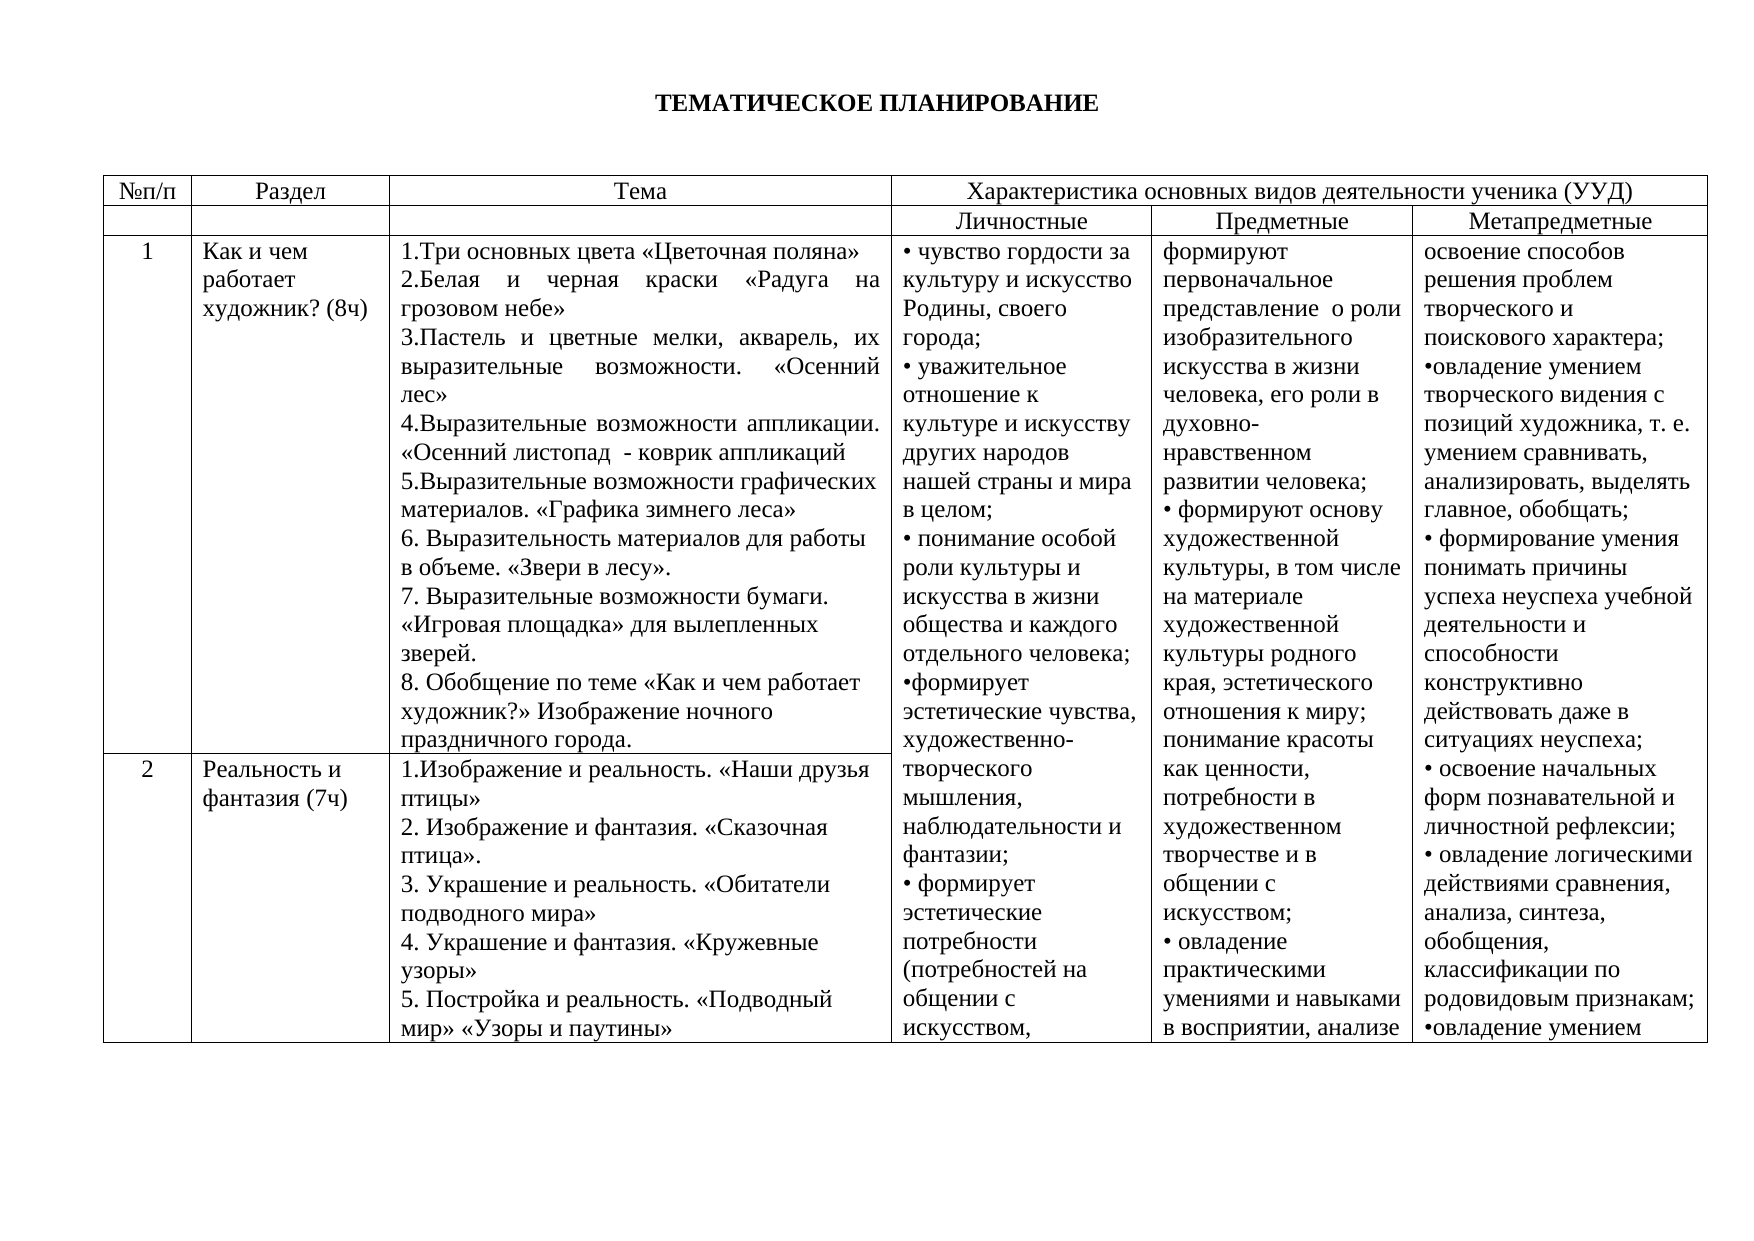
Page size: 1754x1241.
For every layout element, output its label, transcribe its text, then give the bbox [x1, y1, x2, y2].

text Тематическое планирование [118, 88, 1636, 117]
table_header Раздел [192, 176, 389, 205]
table_cell 1 [104, 236, 191, 753]
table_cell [390, 754, 891, 1042]
table_cell Предметные [1152, 206, 1412, 235]
table_cell 2 [104, 754, 191, 1042]
table_cell формируют первоначальное представление о роли изобразительного искусства в жизни человека, его роли в духовно-нравственном развитии человека; • формируют основу художественной культуры, в том числе на материале художественной культуры родного края, эстетического отношения к миру; понимание красоты как ценности, потребности в художественном творчестве и в общении с искусством; • овладение практическими умениями и навыками в восприятии, анализе и оценке произведений искусства; •овладение элементарными практическими умениями и навыками в различных видах художественной деятельности (рисунке, живописи, скульптуре, художественном конструировании), а также в специфических формах художественной деятельности, базирующихся на ИКТ (цифровая фотография, видеозапись, элементы мультипликации и пр.); • знание видов художественной деятельности: изобразительной (живопись, графика, скульптура), конструктивной (дизайна и архитектура), декоративной (народных и прикладные виды искусства); • знание основных видов и жанров пространственно-визуальных искусств; • понимание образной природы искусства; • эстетическая оценка явлений природы, событий окружающего мира • знание основных видов и жанров пространственно-визуальных искусств; • понимание образной природы искусства; • эстетическая оценка явлений природы, событий окружающего мира [1152, 236, 1412, 1042]
table_cell Как и чем работает художник? (8ч) [192, 236, 389, 753]
table_cell [192, 206, 389, 235]
table_cell Метапредметные [1413, 206, 1707, 235]
table_cell [390, 206, 891, 235]
table_cell Личностные [892, 206, 1151, 235]
table_cell освоение способов решения проблем творческого и поискового характера; •овладение умением творческого видения с позиций художника, т. е. умением сравнивать, анализировать, выделять главное, обобщать; • формирование умения понимать причины успеха неуспеха учебной деятельности и способности конструктивно действовать даже в ситуациях неуспеха; • освоение начальных форм познавательной и личностной рефлексии; • овладение логическими действиями сравнения, анализа, синтеза, обобщения, классификации по родовидовым признакам; •овладение умением вести диалог, распределять функции и роли в процессе выполнения коллективной творческой работы; •использование средств информационных технологий для решения различных учебно-творческих задач в процессе поиска дополнительного изобразительного материала, выполнение творческих проектов, отдельных упражнений по живописи, графике, моделированию и т. д.; •овладение умением вести диалог, распределять функции и роли в процессе выполнения коллективной творческой работы; • формирование умения понимать причины успеха неуспеха учебной деятельности и способности конструктивно действовать даже в ситуациях неуспеха; [1413, 236, 1707, 1042]
table_cell • чувство гордости за культуру и искусство Родины, своего города; • уважительное отношение к культуре и искусству других народов нашей страны и мира в целом; • понимание особой роли культуры и искусства в жизни общества и каждого отдельного человека; •формирует эстетические чувства, художественно-творческого мышления, наблюдательности и фантазии; • формирует эстетические потребности (потребностей на общении с искусством, природой, потребностей в творческом отношении к окружающему миру, потребностей в самостоятельной практической творческой деятельности), ценностей и чувств; •развитие этических чувств, доброжелательности и эмоционально—нравственной отзывчивости, понимания и сопереживания чувствам других людей; • овладение навыками коллективной деятельности в процессе совместной творческой работ в команде одноклассников од руководством учителя; •развитие этических чувств, доброжелательности и эмоционально—нравственной отзывчивости, понимания и сопереживания чувствам других людей [892, 236, 1151, 1042]
table_header Тема [390, 176, 891, 205]
table_header №п/п [104, 176, 191, 205]
table_header Характеристика основных видов деятельности ученика (УУД) [892, 176, 1707, 205]
table_cell 1.Три основных цвета «Цветочная поляна» 2.Белая и черная краски «Радуга на грозовом небе» 3.Пастель и цветные мелки, акварель, их выразительные возможности. «Осенний лес» 4.Выразительные возможности аппликации. «Осенний листопад - коврик аппликаций 5.Выразительные возможности графических материалов. «Графика зимнего леса» 6. Выразительность материалов для работы в объеме. «Звери в лесу». 7. Выразительные возможности бумаги. «Игровая площадка» для вылепленных зверей. 8. Обобщение по теме «Как и чем работает художник?» Изображение ночного праздничного города. [390, 236, 891, 753]
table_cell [192, 754, 389, 1042]
table_cell [104, 206, 191, 235]
